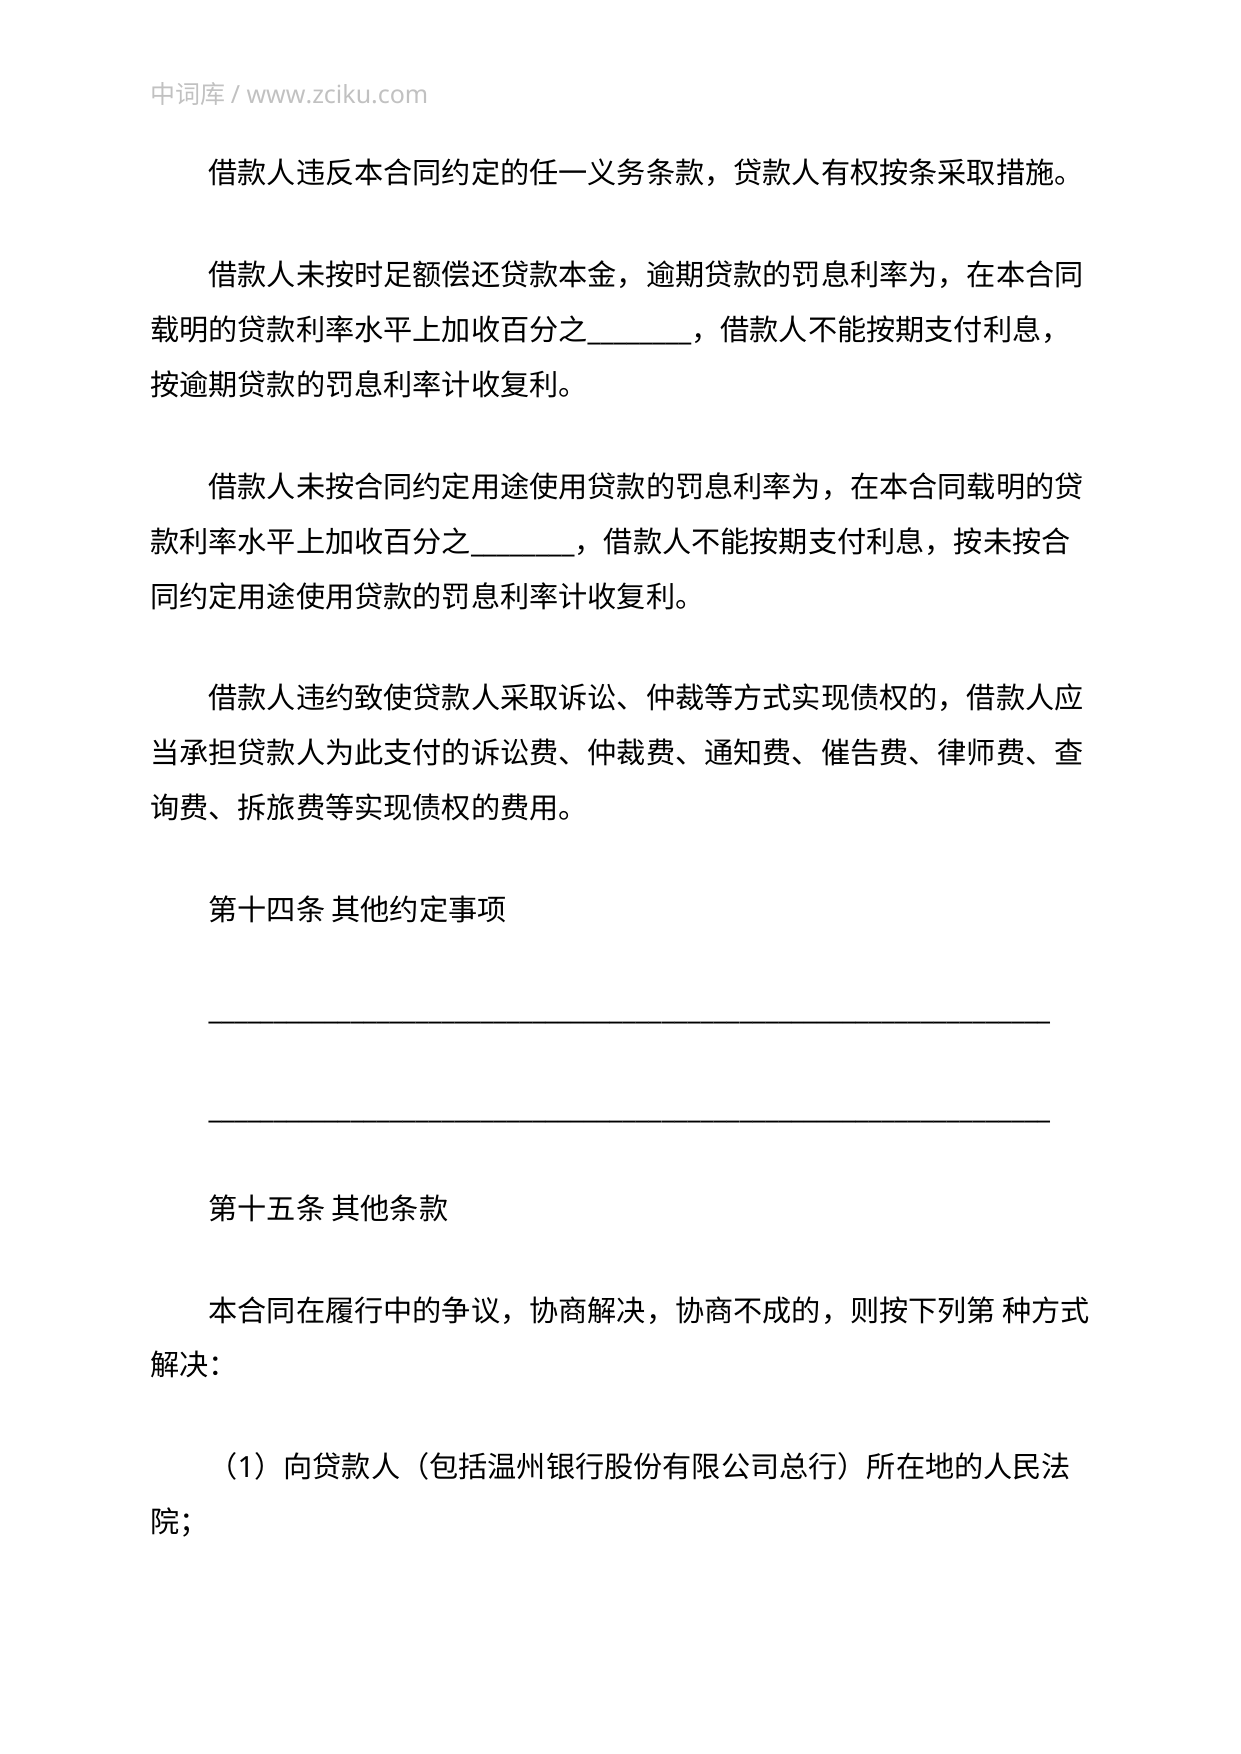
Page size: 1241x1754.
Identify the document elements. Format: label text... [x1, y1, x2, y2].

text 借款人未按合同约定用途使用贷款的罚息利率为，在本合同载明的贷款利率水平上加收百分之________，借款人不能按期支付利息，按未按合同约定用途使用贷款的罚息利率计收复利。 [150, 463, 1090, 616]
text _________________________________________________________________ [150, 988, 1090, 1028]
text 第十四条 其他约定事项 [150, 887, 1090, 929]
text 借款人违反本合同约定的任一义务条款，贷款人有权按条采取措施。 [150, 150, 1090, 192]
text 借款人未按时足额偿还贷款本金，逾期贷款的罚息利率为，在本合同载明的贷款利率水平上加收百分之________，借款人不能按期支付利息，按逾期贷款的罚息利率计收复利。 [150, 252, 1090, 404]
text _________________________________________________________________ [150, 1087, 1090, 1127]
text 本合同在履行中的争议，协商解决，协商不成的，则按下列第 种方式解决： [150, 1287, 1090, 1384]
text 第十五条 其他条款 [150, 1185, 1090, 1228]
text （1）向贷款人（包括温州银行股份有限公司总行）所在地的人民法院； [150, 1444, 1090, 1541]
text 借款人违约致使贷款人采取诉讼、仲裁等方式实现债权的，借款人应当承担贷款人为此支付的诉讼费、仲裁费、通知费、催告费、律师费、查询费、拆旅费等实现债权的费用。 [150, 675, 1090, 827]
